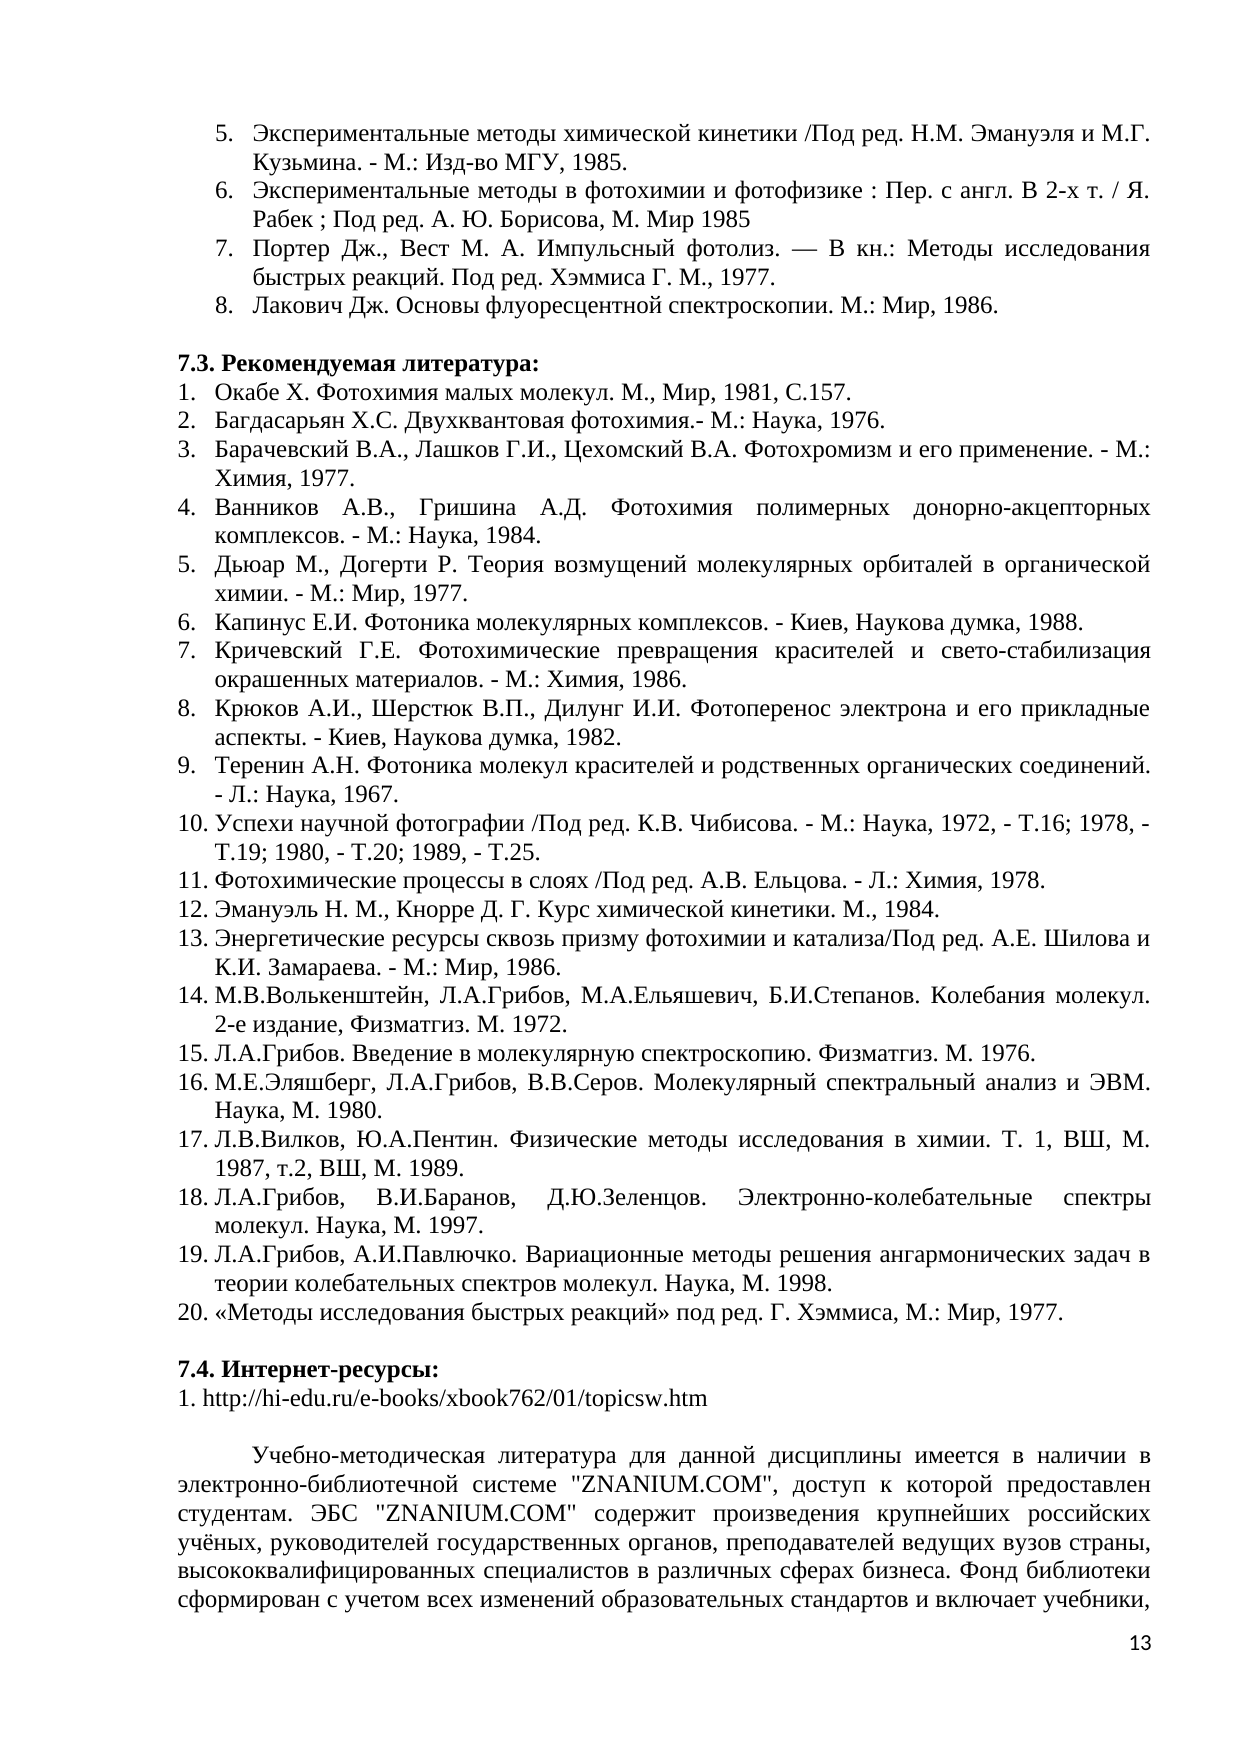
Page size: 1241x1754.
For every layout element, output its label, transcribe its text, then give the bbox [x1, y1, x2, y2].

list Экспериментальные методы в фотохимии и фотофизике : Пер. с англ. В 2-х т. / Я. Рабек ; Под ред. А. Ю. Борисова, М. Мир 1985 [215, 176, 1152, 233]
list «Методы исследования быстрых реакций» под ред. Г. Хэммиса, М.: Мир, 1977. [177, 1297, 1152, 1326]
list Ванников А.В., Гришина А.Д. Фотохимия полимерных донорно-акцепторных комплексов. - М.: Наука, 1984. [177, 492, 1152, 549]
list Л.А.Грибов, В.И.Баранов, Д.Ю.Зеленцов. Электронно-колебательные спектры молекул. Наука, М. 1997. [177, 1182, 1152, 1239]
list Экспериментальные методы химической кинетики /Под ред. Н.М. Эмануэля и М.Г. Кузьмина. - М.: Изд-во МГУ, 1985. [215, 118, 1152, 176]
list Крюков А.И., Шерстюк В.П., Дилунг И.И. Фотоперенос электрона и его прикладные аспекты. - Киев, Наукова думка, 1982. [177, 693, 1152, 751]
list Багдасарьян Х.С. Двухквантовая фотохимия.- М.: Наука, 1976. [177, 406, 1152, 434]
list Кричевский Г.Е. Фотохимические превращения красителей и свето-стабилизация окрашенных материалов. - М.: Химия, 1986. [177, 636, 1152, 693]
list Барачевский В.А., Лашков Г.И., Цехомский В.А. Фотохромизм и его применение. - М.: Химия, 1977. [177, 434, 1152, 492]
list Л.А.Грибов. Введение в молекулярную спектроскопию. Физматгиз. М. 1976. [177, 1038, 1152, 1067]
list Фотохимические процессы в слоях /Под ред. А.В. Ельцова. - Л.: Химия, 1978. [177, 866, 1152, 894]
list Теренин А.Н. Фотоника молекул красителей и родственных органических соединений. - Л.: Наука, 1967. [177, 751, 1152, 808]
list Дьюар М., Догерти Р. Теория возмущений молекулярных орбиталей в органической химии. - М.: Мир, 1977. [177, 549, 1152, 607]
list Портер Дж., Вест М. А. Импульсный фотолиз. — В кн.: Методы исследования быстрых реакций. Под ред. Хэммиса Г. М., 1977. [215, 233, 1152, 291]
list М.Е.Эляшберг, Л.А.Грибов, В.В.Серов. Молекулярный спектральный анализ и ЭВМ. Наука, М. 1980. [177, 1067, 1152, 1124]
text 7.3. Рекомендуемая литература: [177, 348, 1152, 377]
list Энергетические ресурсы сквозь призму фотохимии и катализа/Под ред. А.Е. Шилова и К.И. Замараева. - М.: Мир, 1986. [177, 923, 1152, 981]
text 1. http://hi-edu.ru/e-books/xbook762/01/topicsw.htm [177, 1383, 1152, 1412]
list Окабе Х. Фотохимия малых молекул. М., Мир, 1981, С.157. [177, 377, 1152, 406]
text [177, 1441, 1152, 1613]
list Капинус Е.И. Фотоника молекулярных комплексов. - Киев, Наукова думка, 1988. [177, 607, 1152, 636]
list Успехи научной фотографии /Под ред. К.В. Чибисова. - М.: Наука, 1972, - Т.16; 1978, - T.19; 1980, - T.20; 1989, - T.25. [177, 808, 1152, 866]
list Л.В.Вилков, Ю.А.Пентин. Физические методы исследования в химии. Т. 1, ВШ, М. 1987, т.2, ВШ, М. 1989. [177, 1124, 1152, 1182]
text 7.4. Интернет-ресурсы: [177, 1354, 1152, 1383]
list Эмануэль Н. М., Кнорре Д. Г. Курс химической кинетики. М., 1984. [177, 894, 1152, 923]
list Л.А.Грибов, А.И.Павлючко. Вариационные методы решения ангармонических задач в теории колебательных спектров молекул. Наука, М. 1998. [177, 1239, 1152, 1297]
list Лакович Дж. Основы флуоресцентной спектроскопии. М.: Мир, 1986. [215, 291, 1152, 319]
list М.В.Волькенштейн, Л.А.Грибов, М.А.Ельяшевич, Б.И.Степанов. Колебания молекул. 2-е издание, Физматгиз. М. 1972. [177, 981, 1152, 1038]
